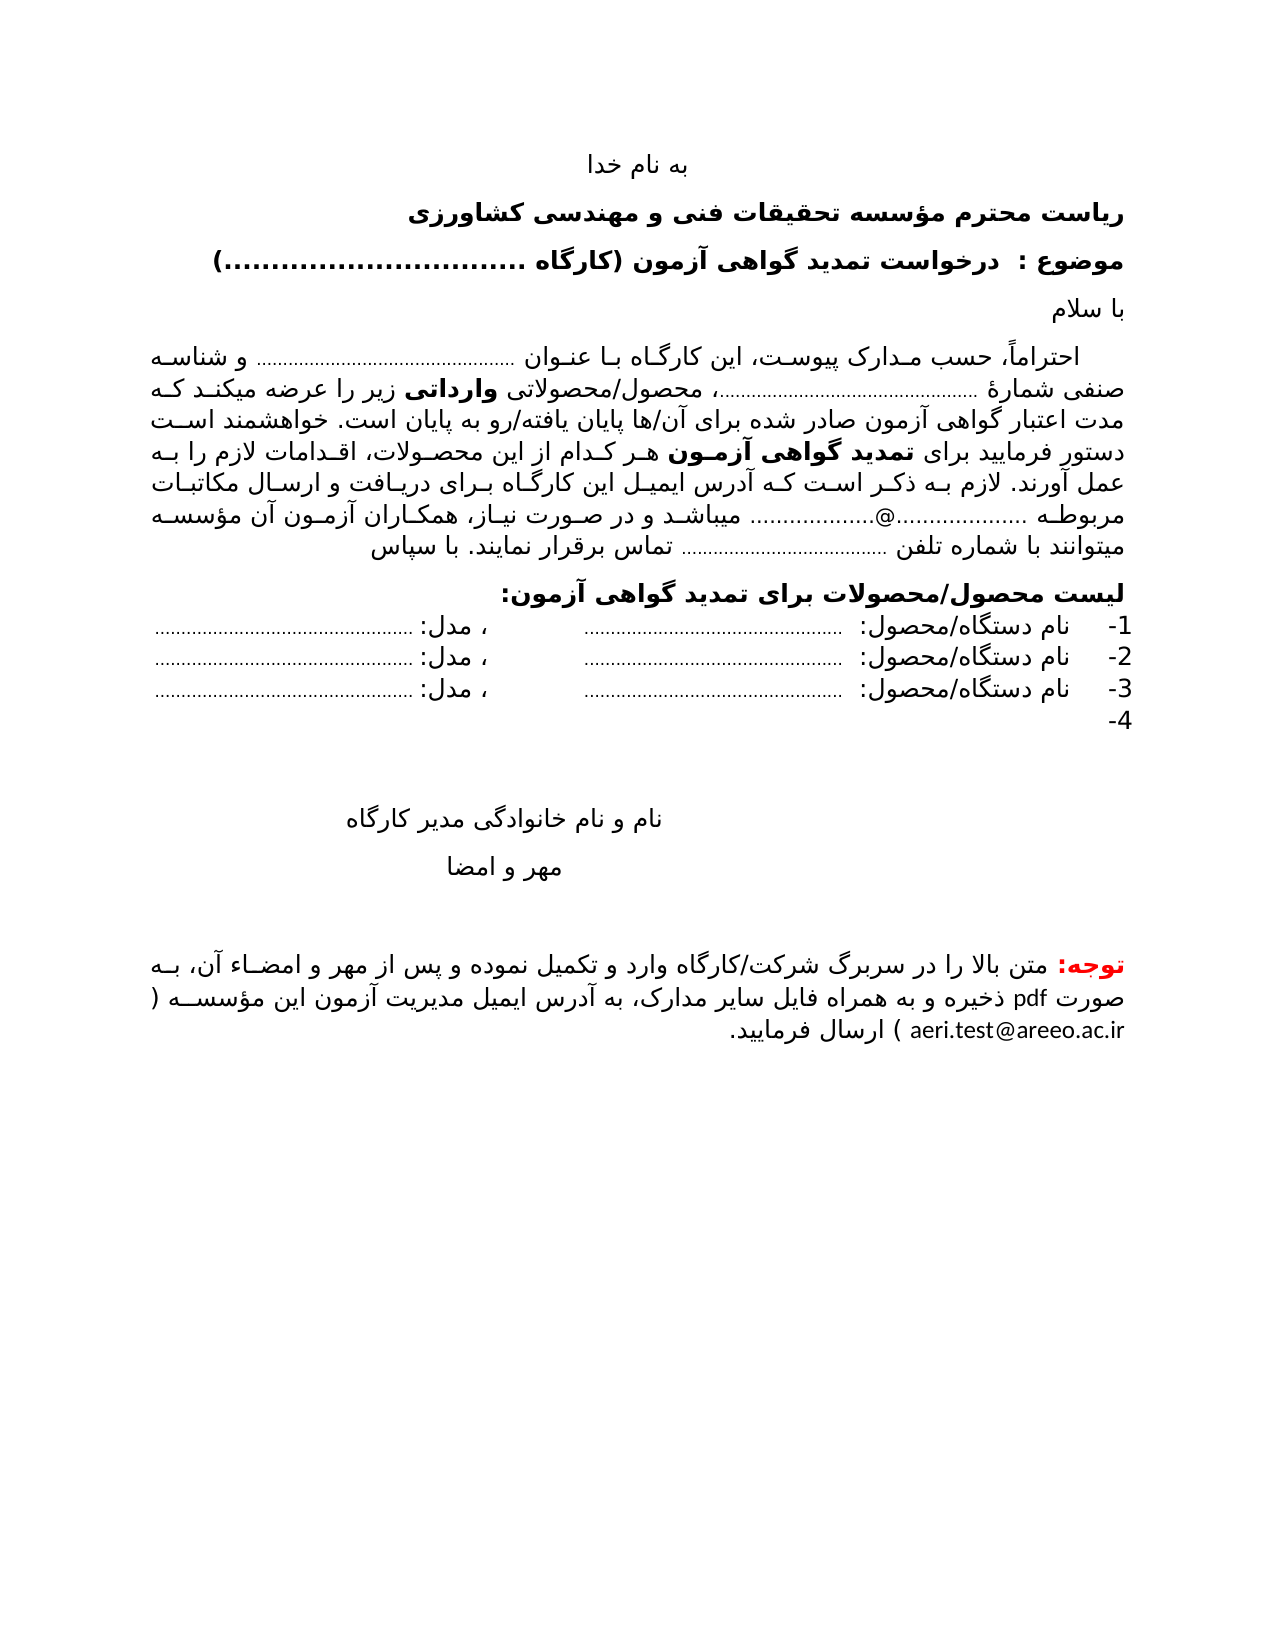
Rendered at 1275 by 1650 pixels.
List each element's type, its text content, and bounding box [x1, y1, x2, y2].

text مهر و امضا [150, 852, 1125, 882]
text نام و نام خانوادگی مدیر کارگاه [150, 804, 1125, 833]
text موضوع : درخواست تمدید گواهی آزمون (کارگاه ................................) [150, 246, 1125, 275]
text احتراماً، حسب مدارک پیوست، این کارگاه با عنوان ................................................. و شناسه صنفی شمارۀ .................................................، محصول/محصولاتی وارداتی زیر را عرضه می‏کند که مدت اعتبار گواهی آزمون صادر شده برای آن/ها پایان یافته/رو به پایان است. خواهشمند است دستور فرمایید برای تمدید گواهی آزمون هر کدام از این محصولات، اقدامات لازم را به عمل آورند. لازم به ذکر است که آدرس ایمیل این کارگاه برای دریافت و ارسال مکاتبات مربوطه ....................@................... می‏باشد و در صورت نیاز، همکاران آزمون آن مؤسسه می‏توانند با شماره تلفن ....................................... تماس برقرار نمایند. با سپاس [150, 342, 1125, 560]
text ریاست محترم مؤسسه تحقیقات فنی و مهندسی کشاورزی [150, 198, 1125, 227]
list نام دستگاه/محصول: ................................................. ، مدل: ................................................. [150, 642, 1108, 671]
text لیست محصول/محصولات برای تمدید گواهی آزمون: [150, 579, 1125, 608]
text با سلام [150, 294, 1125, 323]
text به نام خدا [150, 150, 1125, 179]
list نام دستگاه/محصول: ................................................. ، مدل: ................................................. [150, 674, 1108, 703]
text توجه: متن بالا را در سربرگ شرکت/کارگاه وارد و تکمیل نموده و پس از مهر و امضاء آن، به صورت pdf ذخیره و به همراه فایل سایر مدارک، به آدرس ایمیل مدیریت آزمون این مؤسسه (aeri.test@areeo.ac.ir ) ارسال فرمایید. [150, 950, 1125, 1045]
list نام دستگاه/محصول: ................................................. ، مدل: ................................................. [150, 611, 1108, 640]
